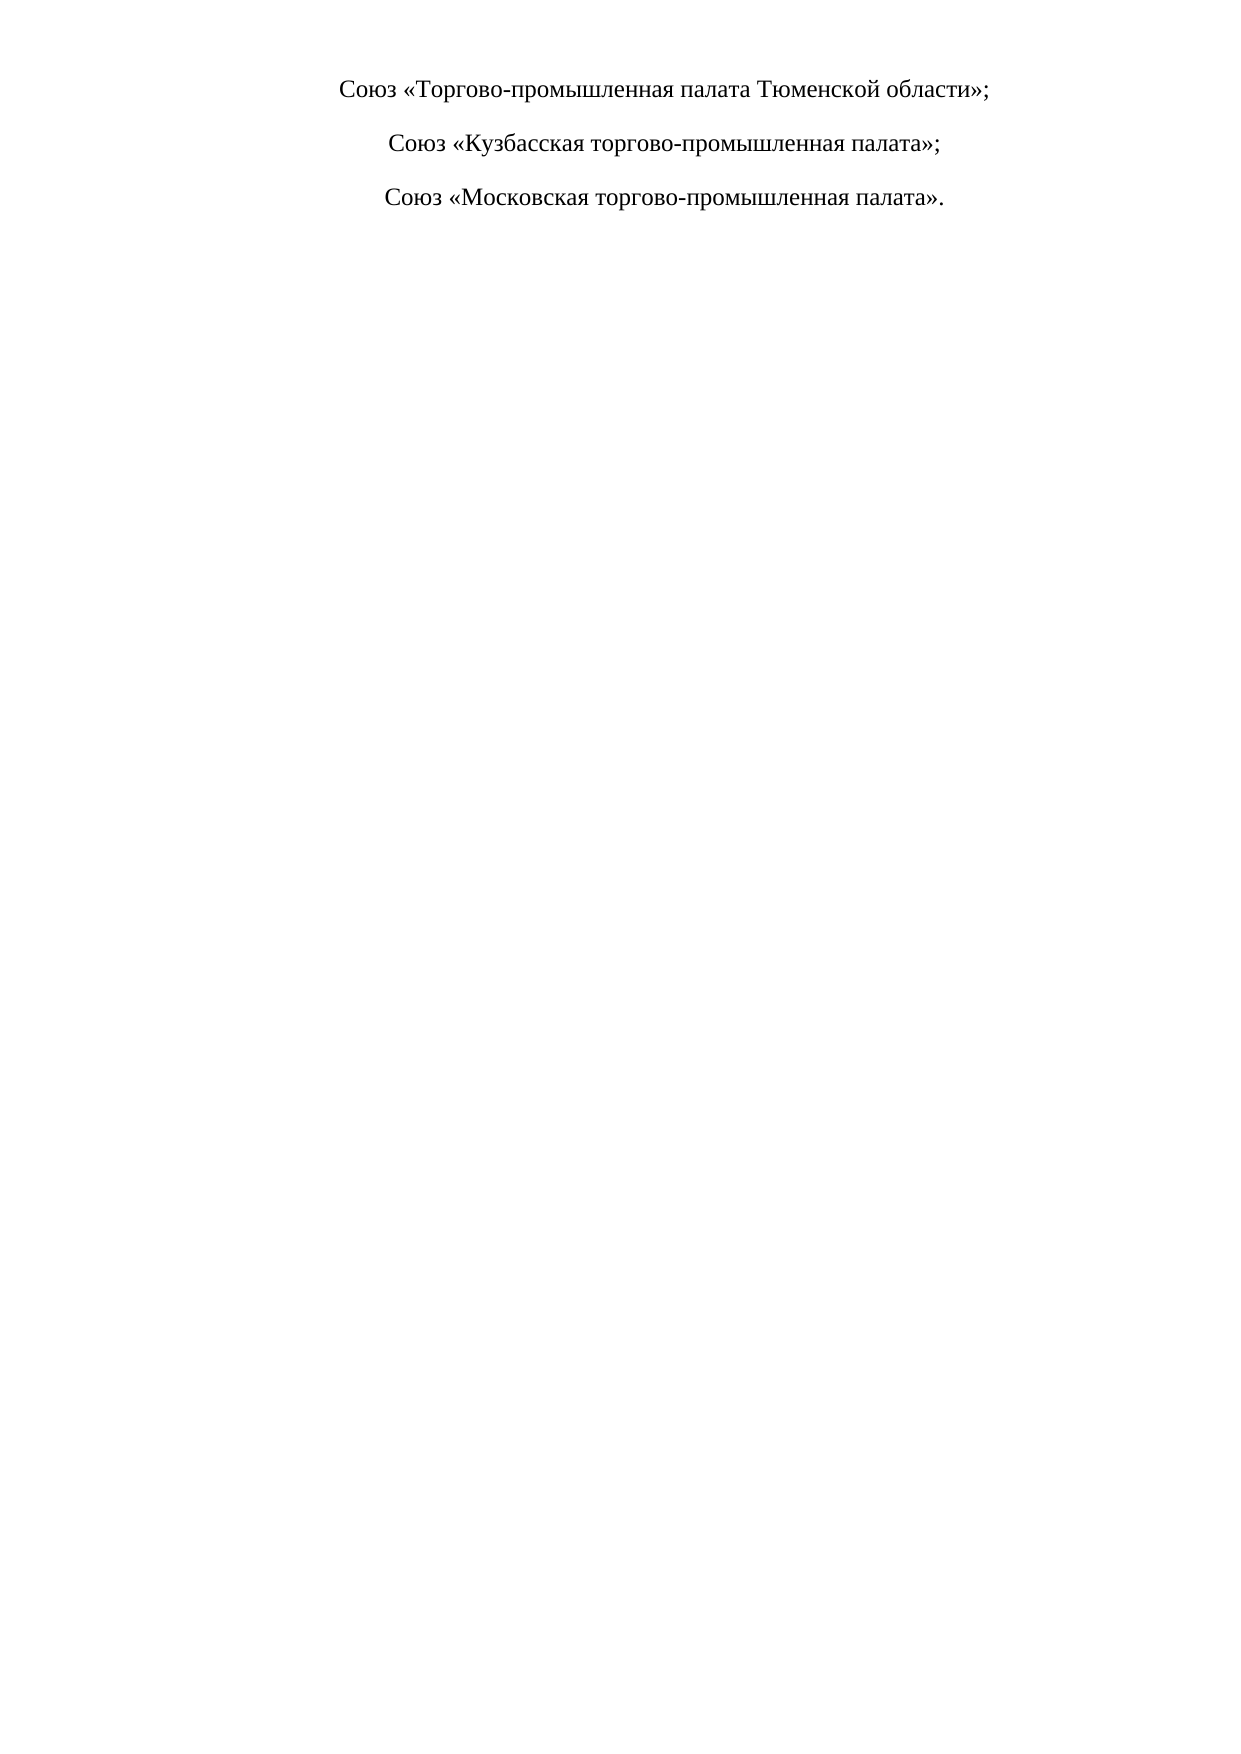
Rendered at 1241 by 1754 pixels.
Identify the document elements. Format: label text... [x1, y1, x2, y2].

text Союз «Московская торгово-промышленная палата». [177, 182, 1152, 210]
text Союз «Кузбасская торгово-промышленная палата»; [177, 128, 1152, 156]
text Союз «Торгово-промышленная палата Тюменской области»; [177, 74, 1152, 103]
